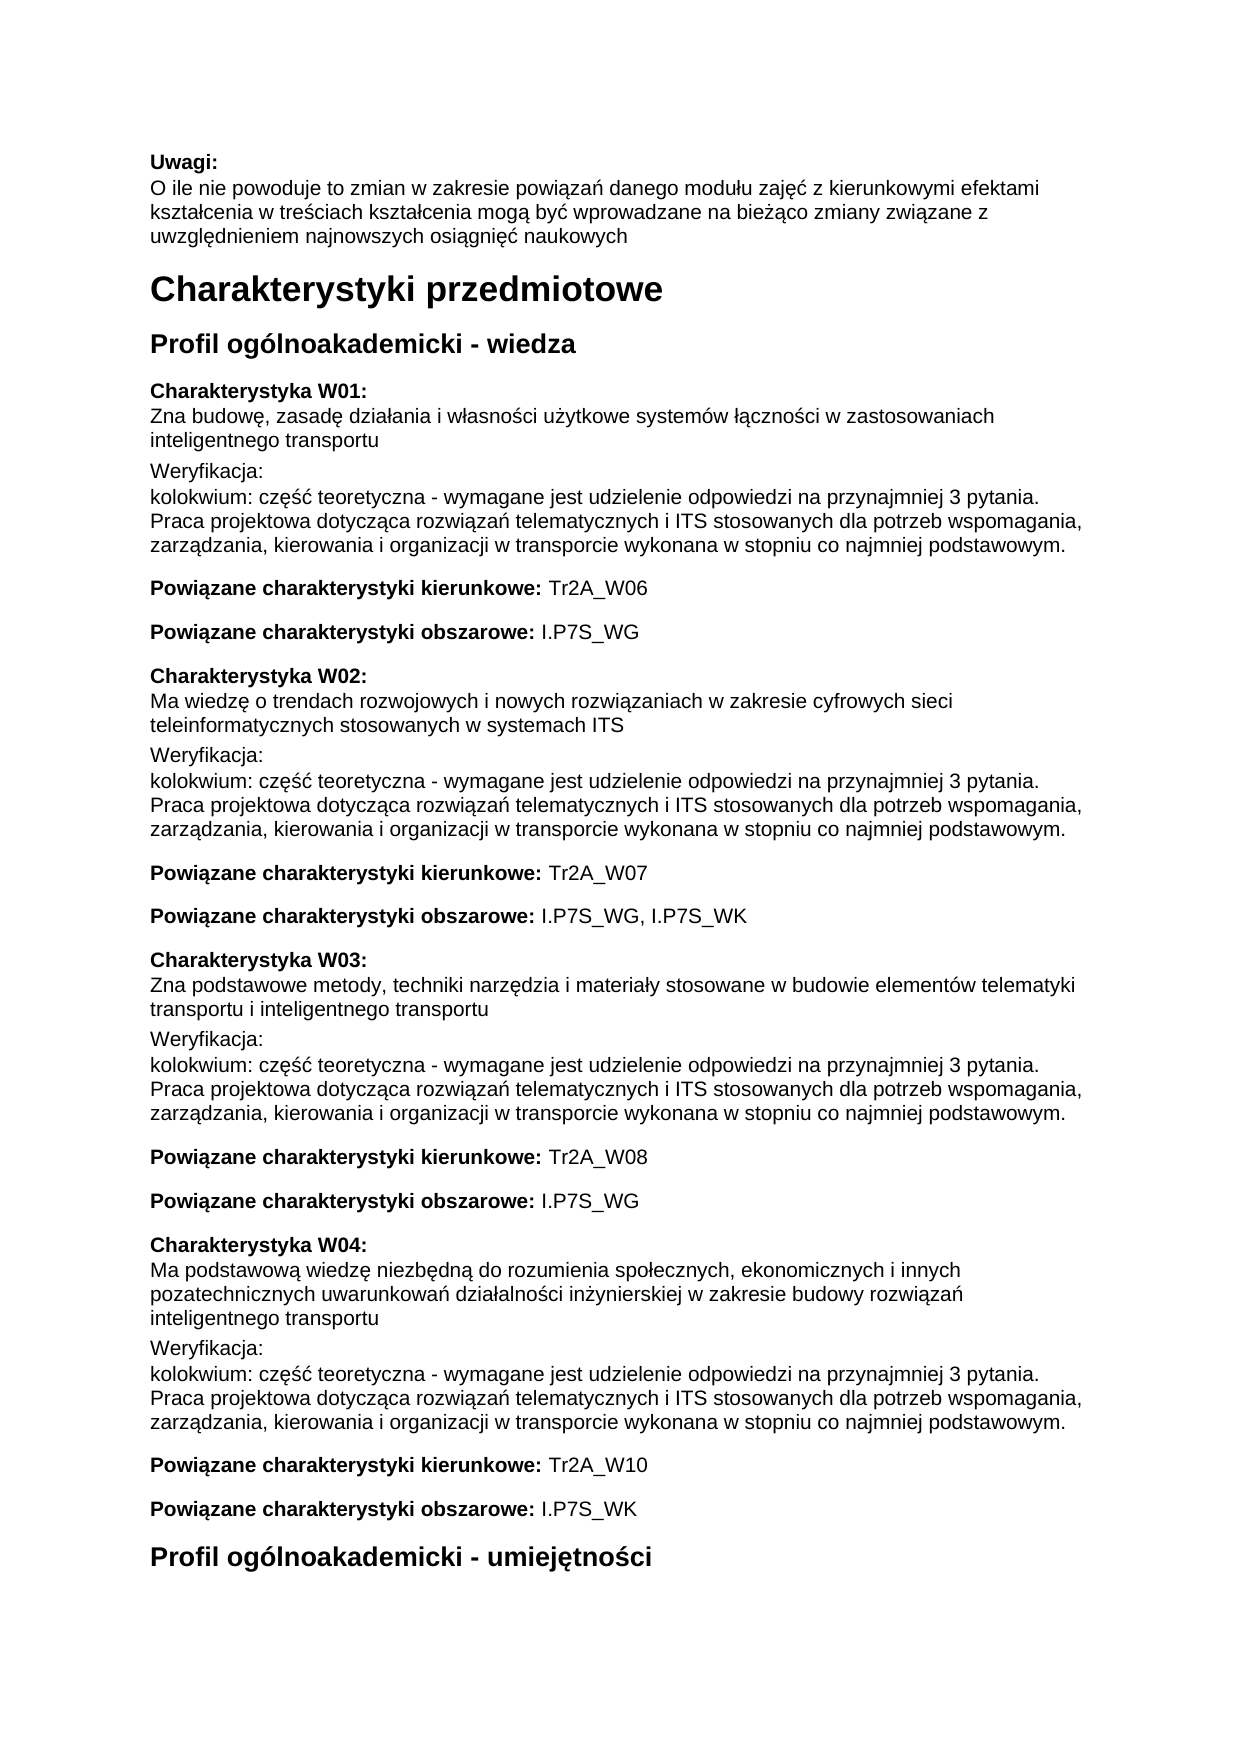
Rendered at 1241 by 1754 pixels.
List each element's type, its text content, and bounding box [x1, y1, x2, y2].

text Powiązane charakterystyki obszarowe: I.P7S_WG [150, 620, 1090, 644]
subtitle Profil ogólnoakademicki - wiedza [150, 328, 1090, 359]
subtitle Charakterystyki przedmiotowe [150, 268, 1090, 308]
text Powiązane charakterystyki obszarowe: I.P7S_WG [150, 1189, 1090, 1213]
text Weryfikacja: [150, 1027, 1090, 1051]
text Charakterystyka W04: [150, 1232, 1090, 1256]
text Ma podstawową wiedzę niezbędną do rozumienia społecznych, ekonomicznych i innych pozatechnicznych uwarunkowań działalności inżynierskiej w zakresie budowy rozwiązań inteligentnego transportu [150, 1257, 1090, 1329]
text Powiązane charakterystyki kierunkowe: Tr2A_W08 [150, 1145, 1090, 1169]
text Charakterystyka W03: [150, 948, 1090, 972]
text Powiązane charakterystyki kierunkowe: Tr2A_W10 [150, 1453, 1090, 1477]
text Zna podstawowe metody, techniki narzędzia i materiały stosowane w budowie elementów telematyki transportu i inteligentnego transportu [150, 973, 1090, 1021]
text O ile nie powoduje to zmian w zakresie powiązań danego modułu zajęć z kierunkowymi efektami kształcenia w treściach kształcenia mogą być wprowadzane na bieżąco zmiany związane z uwzględnieniem najnowszych osiągnięć naukowych [150, 176, 1090, 248]
text Charakterystyka W01: [150, 379, 1090, 403]
text Charakterystyka W02: [150, 664, 1090, 688]
text Powiązane charakterystyki obszarowe: I.P7S_WG, I.P7S_WK [150, 904, 1090, 928]
text Weryfikacja: [150, 743, 1090, 767]
text Weryfikacja: [150, 1336, 1090, 1359]
text Powiązane charakterystyki kierunkowe: Tr2A_W07 [150, 861, 1090, 884]
text Zna budowę, zasadę działania i własności użytkowe systemów łączności w zastosowaniach inteligentnego transportu [150, 404, 1090, 452]
text Weryfikacja: [150, 458, 1090, 482]
text Powiązane charakterystyki obszarowe: I.P7S_WK [150, 1497, 1090, 1521]
subtitle Profil ogólnoakademicki - umiejętności [150, 1541, 1090, 1572]
text Ma wiedzę o trendach rozwojowych i nowych rozwiązaniach w zakresie cyfrowych sieci teleinformatycznych stosowanych w systemach ITS [150, 689, 1090, 737]
text Uwagi: [150, 150, 1090, 174]
text Powiązane charakterystyki kierunkowe: Tr2A_W06 [150, 576, 1090, 600]
